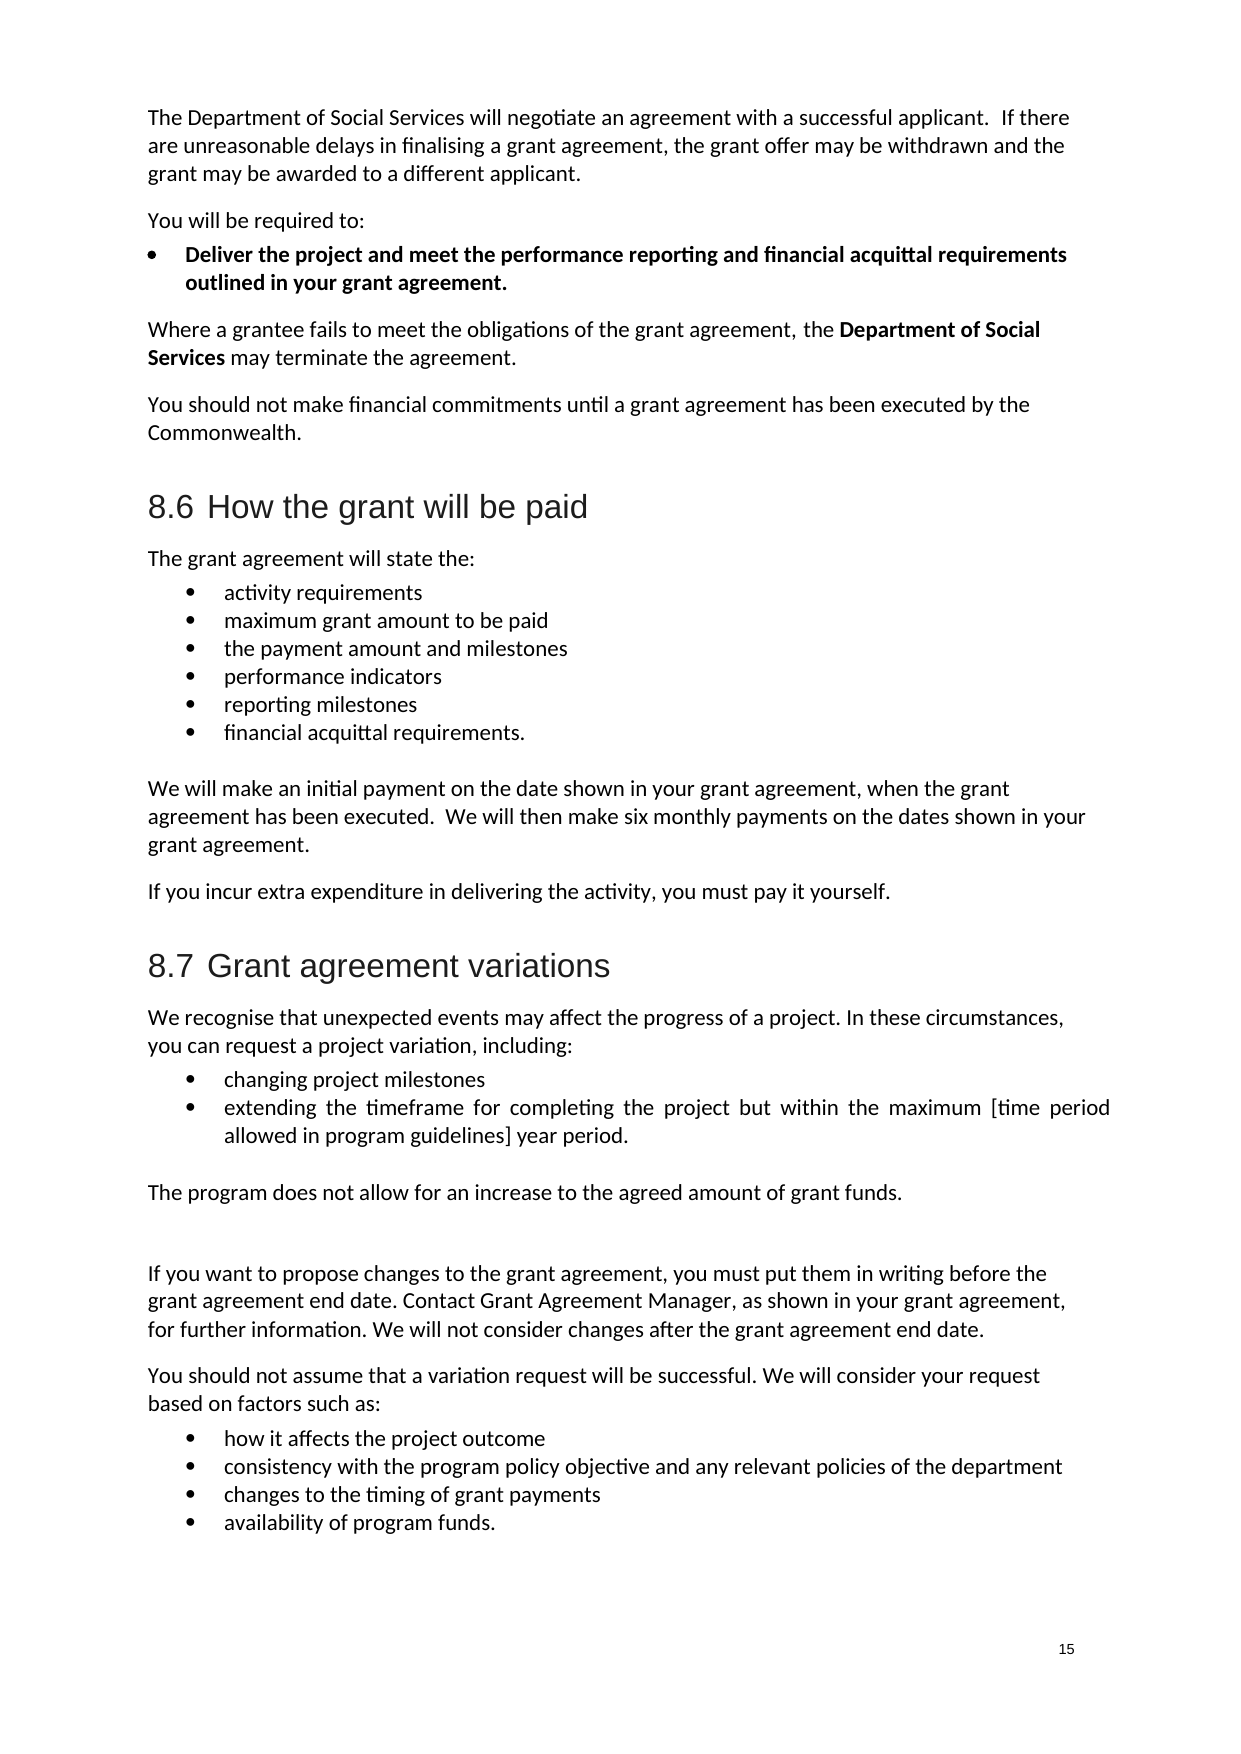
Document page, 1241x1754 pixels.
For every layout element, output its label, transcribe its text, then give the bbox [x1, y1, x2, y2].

list how it affects the project outcome [186, 1424, 1113, 1452]
list changing project milestones [186, 1066, 1113, 1093]
list reporting milestones [186, 690, 1113, 718]
text The program does not allow for an increase to the agreed amount of grant funds. [148, 1178, 1113, 1206]
list maximum grant amount to be paid [186, 606, 1113, 634]
list Deliver the project and meet the performance reporting and financial acquittal requirements outlined in your grant agreement. [148, 241, 1092, 297]
text The grant agreement will state the: [148, 544, 1092, 572]
list activity requirements [186, 578, 1113, 606]
text Where a grantee fails to meet the obligations of the grant agreement, the Department of Social Services may terminate the agreement. [148, 315, 1092, 371]
text We recognise that unexpected events may affect the progress of a project. In these circumstances, you can request a project variation, including: [148, 1003, 1092, 1059]
list consistency with the program policy objective and any relevant policies of the department [186, 1452, 1113, 1480]
text You should not make financial commitments until a grant agreement has been executed by the Commonwealth. [148, 390, 1092, 446]
subtitle How the grant will be paid [148, 484, 1092, 525]
list performance indicators [186, 662, 1113, 690]
list financial acquittal requirements. [186, 718, 1113, 746]
text If you want to propose changes to the grant agreement, you must put them in writing before the grant agreement end date. Contact Grant Agreement Manager, as shown in your grant agreement, for further information. We will not consider changes after the grant agreement end date. [148, 1259, 1092, 1343]
subtitle Grant agreement variations [148, 943, 1092, 984]
text The Department of Social Services will negotiate an agreement with a successful applicant. If there are unreasonable delays in finalising a grant agreement, the grant offer may be withdrawn and the grant may be awarded to a different applicant. [148, 103, 1092, 187]
text You should not assume that a variation request will be successful. We will consider your request based on factors such as: [148, 1361, 1092, 1417]
list the payment amount and milestones [186, 634, 1113, 662]
text If you incur extra expenditure in delivering the activity, you must pay it yourself. [148, 877, 1092, 905]
text We will make an initial payment on the date shown in your grant agreement, when the grant agreement has been executed. We will then make six monthly payments on the dates shown in your grant agreement. [148, 774, 1092, 858]
list changes to the timing of grant payments [186, 1480, 1113, 1508]
text You will be required to: [148, 206, 1092, 234]
list extending the timeframe for completing the project but within the maximum [time period allowed in program guidelines] year period. [186, 1093, 1113, 1149]
list availability of program funds. [186, 1508, 1113, 1536]
